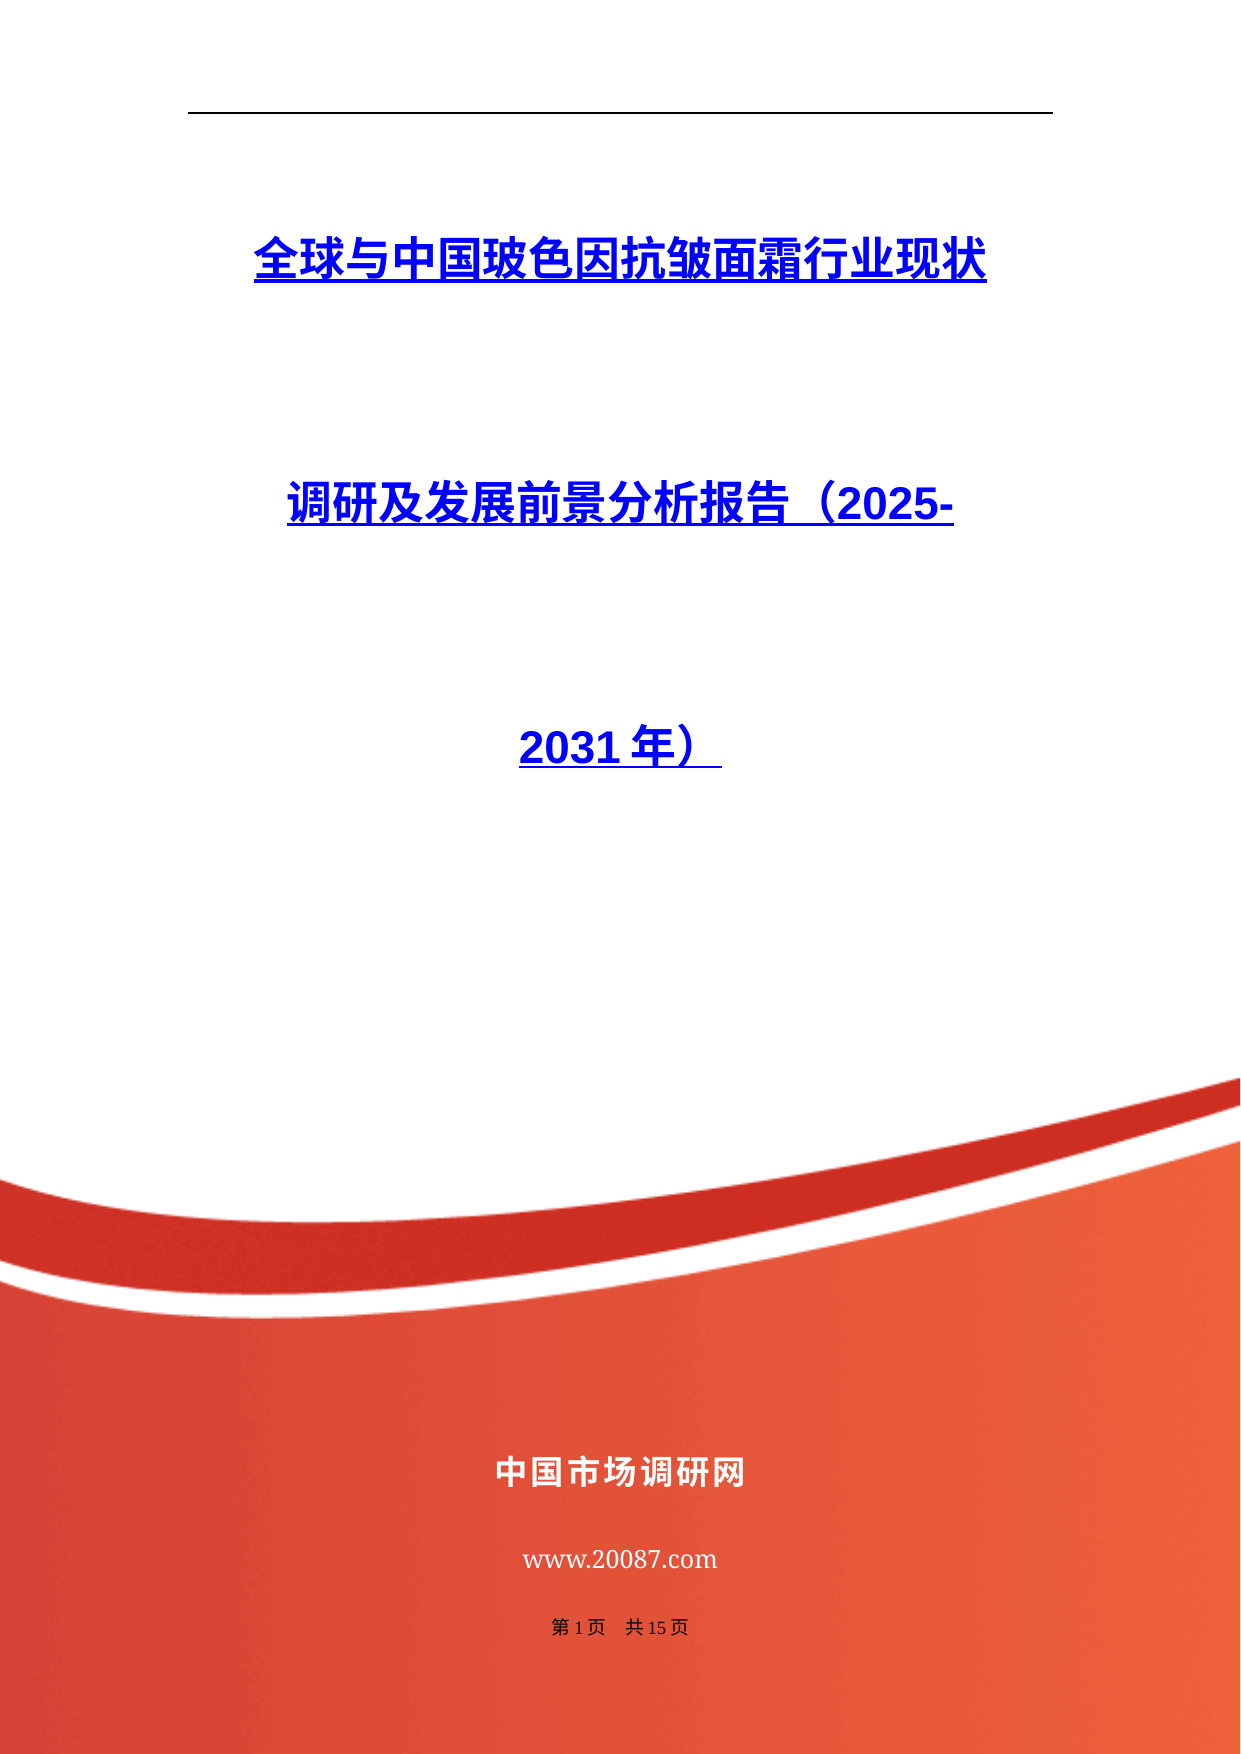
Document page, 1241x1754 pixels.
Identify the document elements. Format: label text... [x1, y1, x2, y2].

table_header 全球与中国玻色因抗皱面霜行业现状调研及发展前景分析报告（2025-2031年） [188, 207, 1053, 871]
subtitle 中国市场调研网 [187, 1437, 1053, 1502]
text www.20087.com [187, 1526, 1053, 1591]
picture [0, 1006, 1241, 1754]
